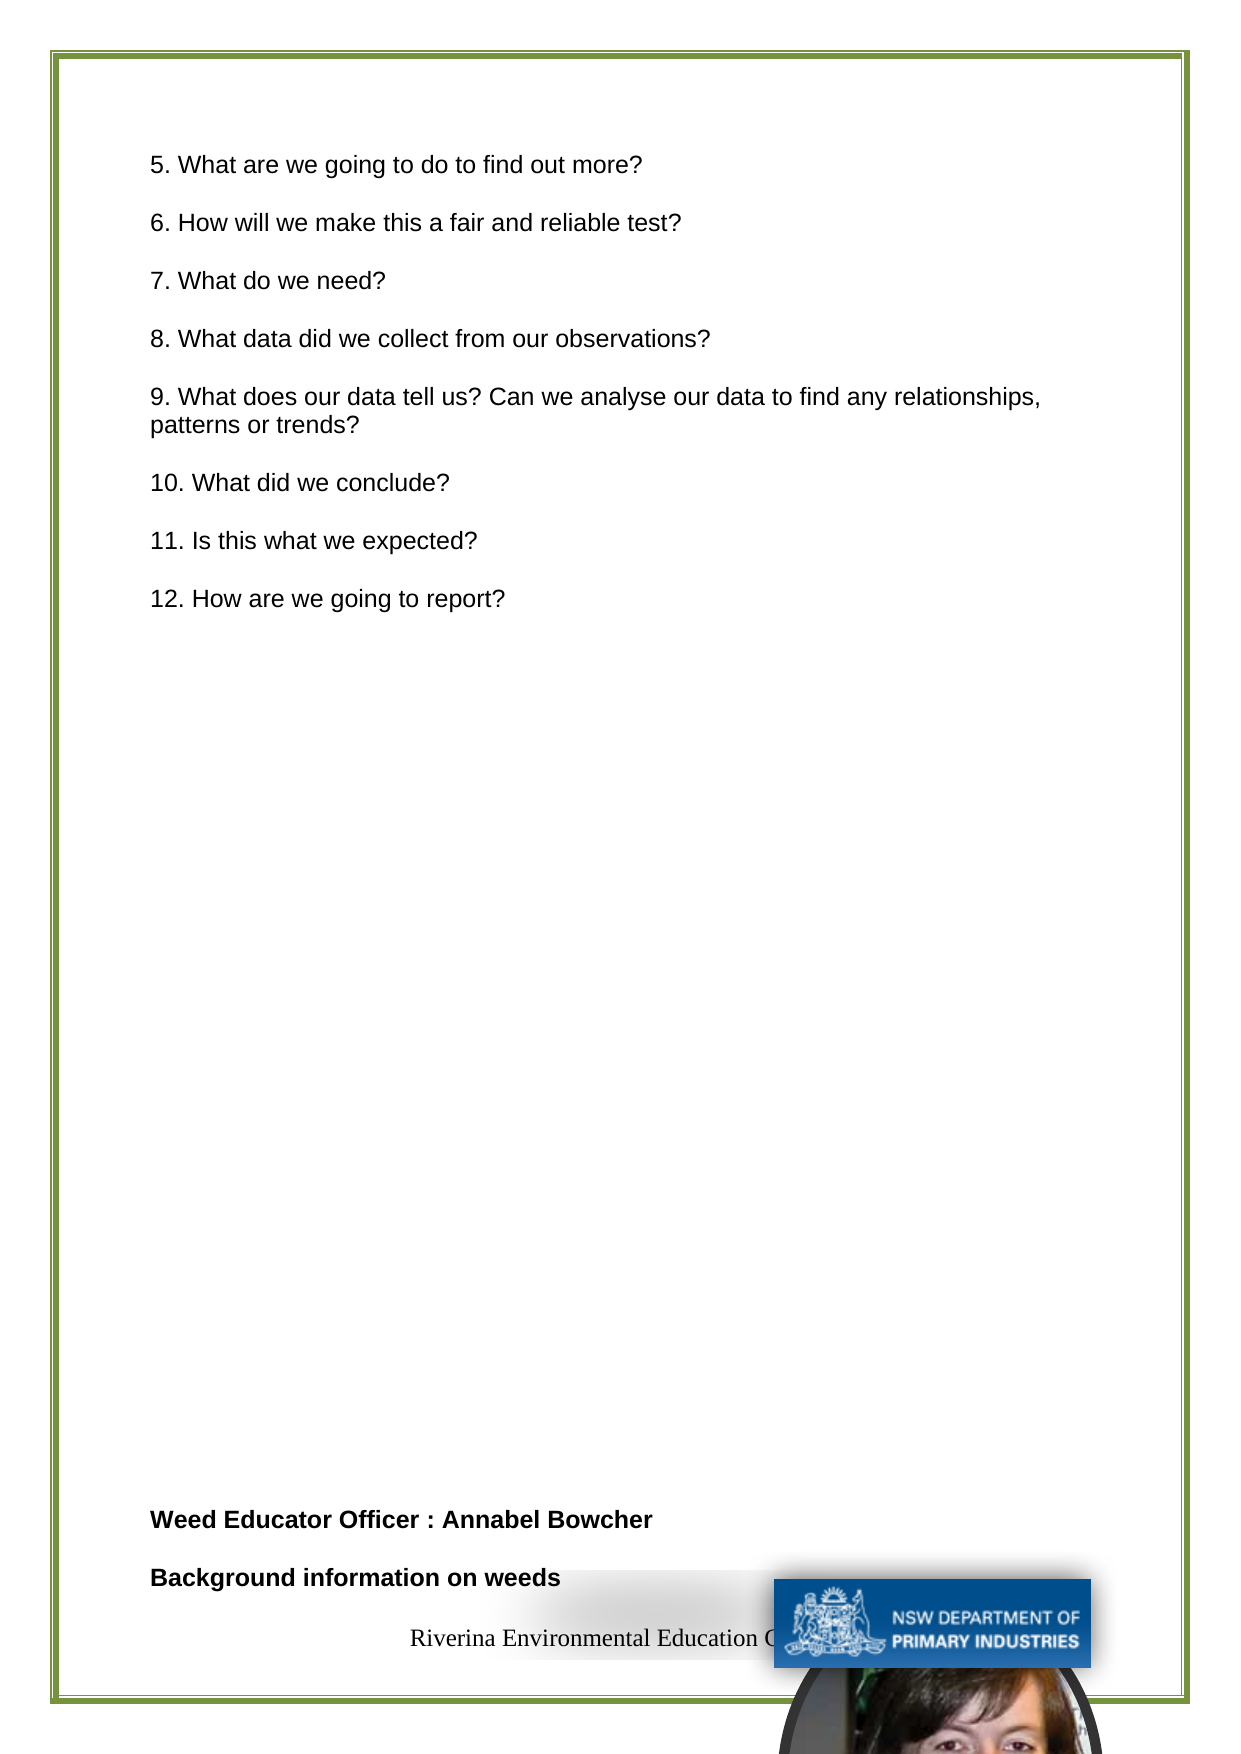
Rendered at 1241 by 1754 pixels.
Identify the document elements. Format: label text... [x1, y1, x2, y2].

text 9. What does our data tell us? Can we analyse our data to find any relationships, patterns or trends? [150, 382, 1090, 439]
picture [774, 1579, 1091, 1754]
text 6. How will we make this a fair and reliable test? [150, 208, 1090, 237]
text 10. What did we conclude? [150, 468, 1090, 497]
text Background information on weeds [150, 1563, 766, 1592]
text 8. What data did we collect from our observations? [150, 324, 1090, 352]
text 11. Is this what we expected? [150, 526, 1090, 555]
table_cell 0.2 [545, 1563, 1090, 1592]
text 5. What are we going to do to find out more? [150, 150, 1090, 179]
text Weed Educator Officer : Annabel Bowcher [150, 1505, 1090, 1534]
text 7. What do we need? [150, 266, 1090, 294]
text 12. How are we going to report? [150, 584, 1090, 613]
